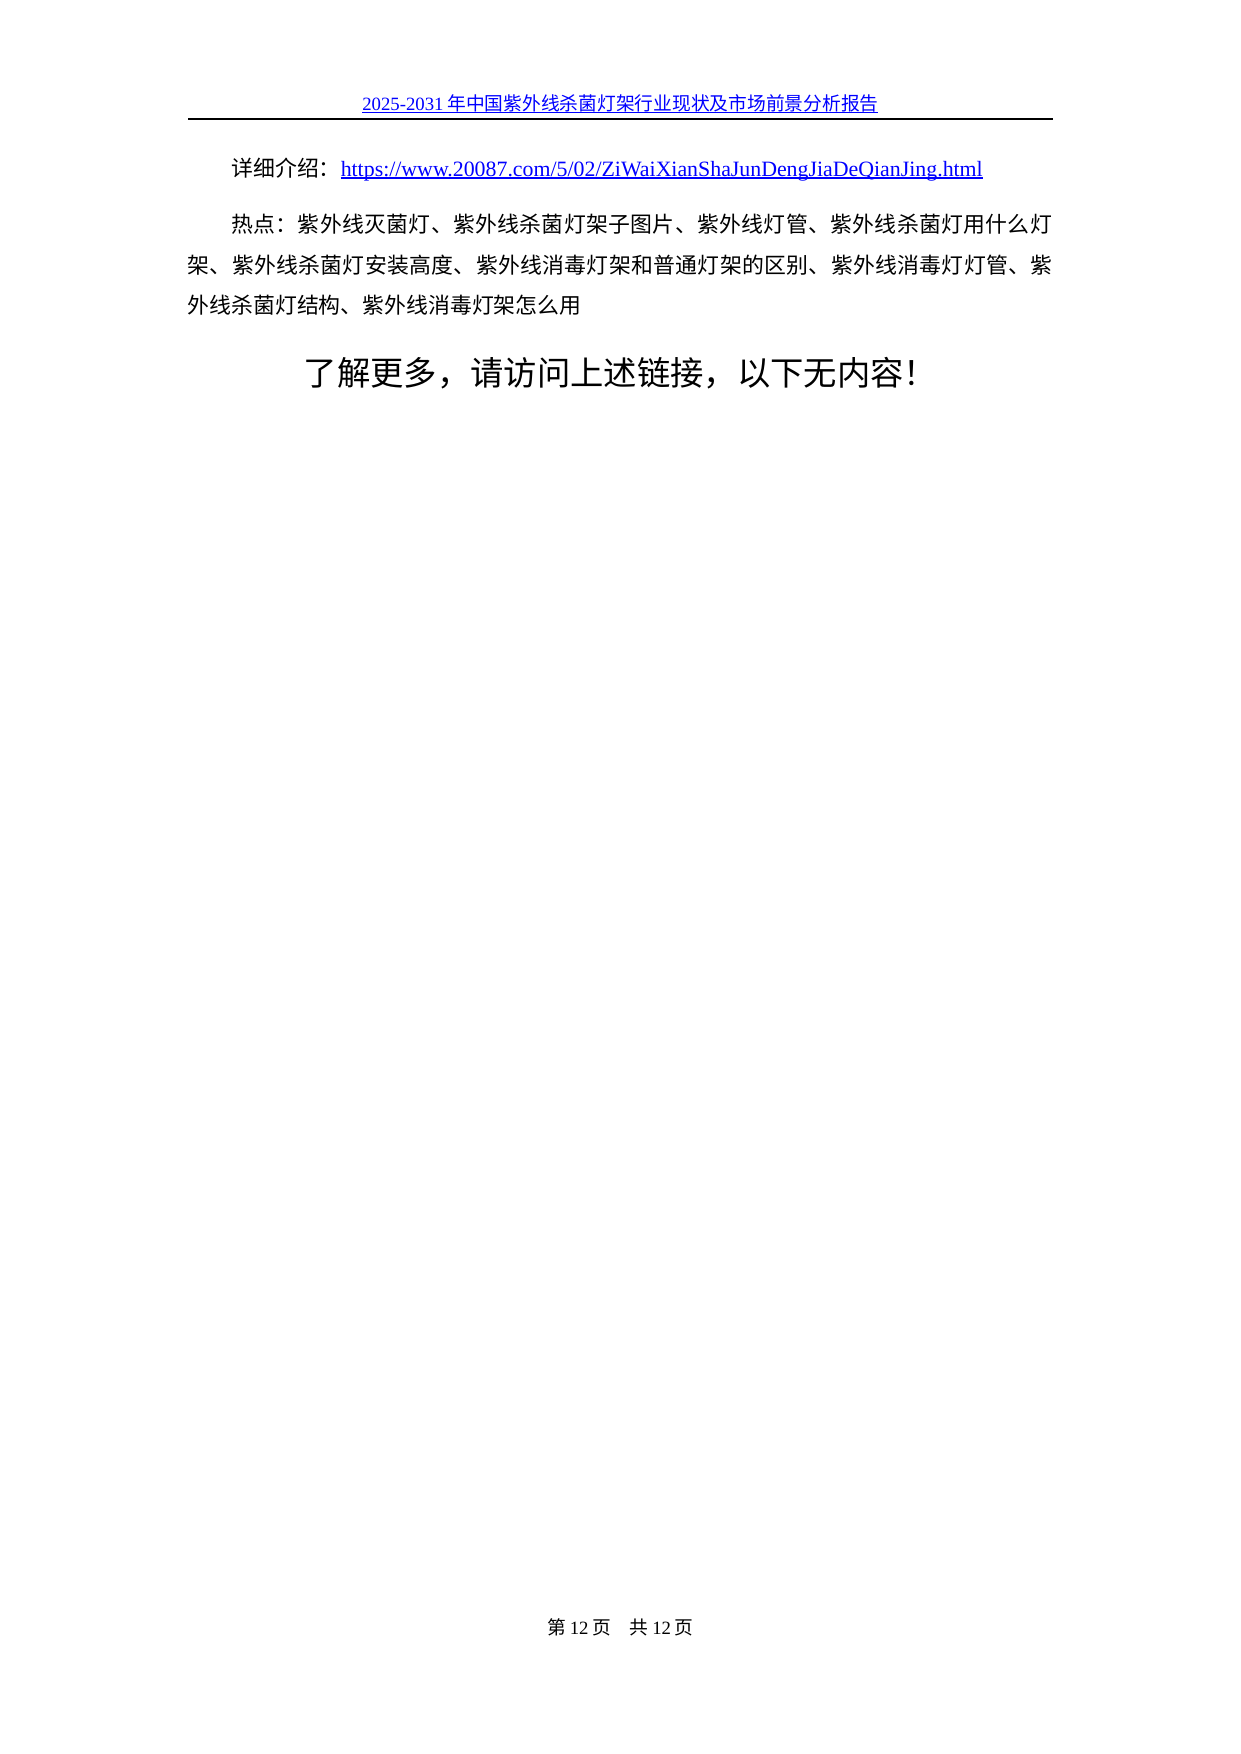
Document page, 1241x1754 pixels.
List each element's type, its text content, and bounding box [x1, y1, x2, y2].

text 热点：紫外线灭菌灯、紫外线杀菌灯架子图片、紫外线灯管、紫外线杀菌灯用什么灯架、紫外线杀菌灯安装高度、紫外线消毒灯架和普通灯架的区别、紫外线消毒灯灯管、紫外线杀菌灯结构、紫外线消毒灯架怎么用 [187, 207, 1053, 321]
text 详细介绍：https://www.20087.com/5/02/ZiWaiXianShaJunDengJiaDeQianJing.html [187, 150, 1053, 183]
title 了解更多，请访问上述链接，以下无内容！ [187, 338, 1053, 403]
